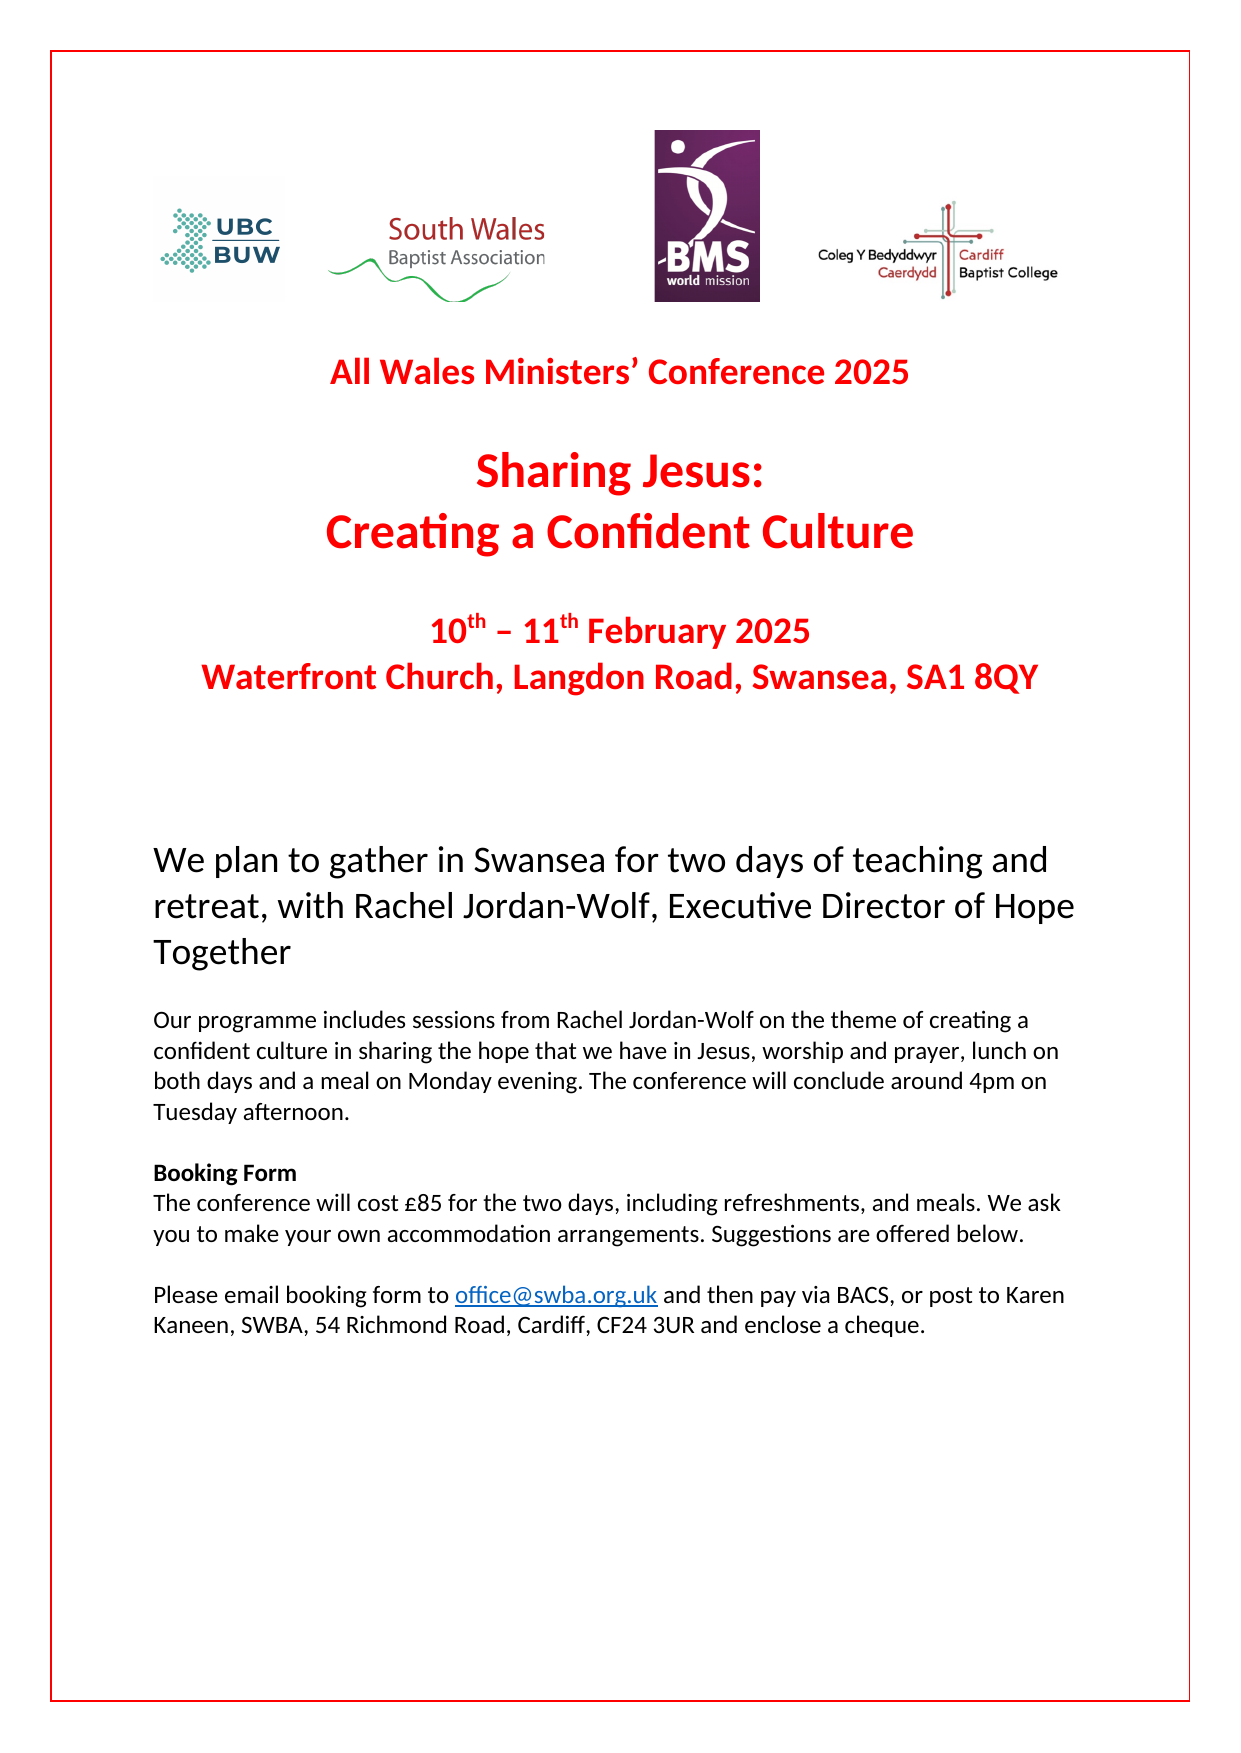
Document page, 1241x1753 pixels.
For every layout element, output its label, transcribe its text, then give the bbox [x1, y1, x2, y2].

picture [810, 169, 1082, 302]
text Please email booking form to office@swba.org.uk and then pay via BACS, or post to Karen Kaneen, SWBA, 54 Richmond Road, Cardiff, CF24 3UR and enclose a cheque. [153, 1279, 1087, 1340]
picture [654, 130, 760, 302]
text We plan to gather in Swansea for two days of teaching and retreat, with Rachel Jordan-Wolf, Executive Director of Hope Together [153, 836, 1087, 974]
text Creating a Confident Culture [153, 500, 1087, 561]
text Sharing Jesus: [153, 439, 1087, 500]
text 10th – 11th February 2025 [153, 607, 1087, 653]
text The conference will cost £85 for the two days, including refreshments, and meals. We ask you to make your own accommodation arrangements. Suggestions are offered below. [153, 1188, 1087, 1249]
text Our programme includes sessions from Rachel Jordan-Wolf on the theme of creating a confident culture in sharing the hope that we have in Jesus, worship and prayer, lunch on both days and a meal on Monday evening. The conference will conclude around 4pm on Tuesday afternoon. [153, 1004, 1087, 1127]
text Waterfront Church, Langdon Road, Swansea, SA1 8QY [153, 653, 1087, 699]
text Booking Form [153, 1157, 1087, 1188]
text All Wales Ministers’ Conference 2025 [153, 348, 1087, 393]
picture [153, 176, 286, 302]
